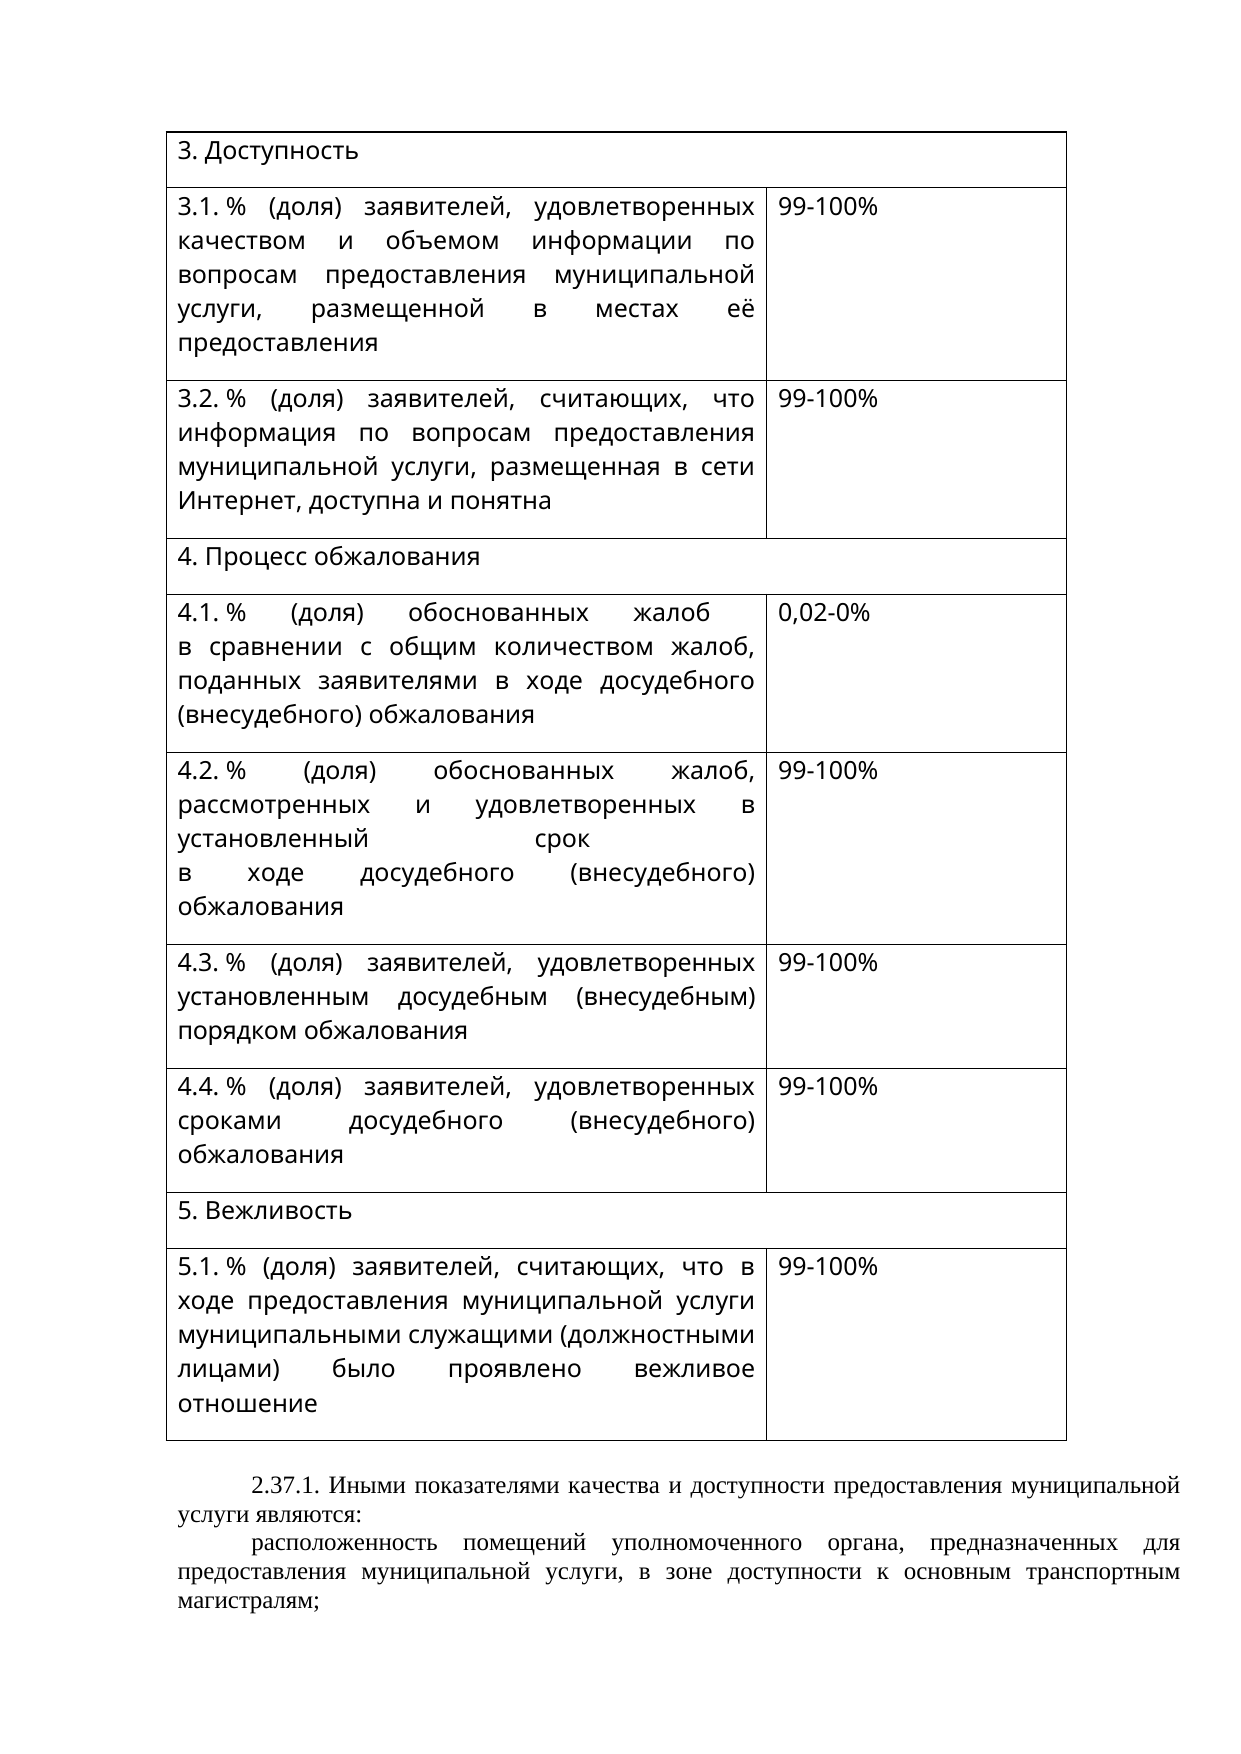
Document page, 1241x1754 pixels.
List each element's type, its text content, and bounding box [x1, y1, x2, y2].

table_cell 99-100% [767, 1249, 1066, 1440]
table_cell 99-100% [767, 753, 1066, 944]
table_cell 5. Вежливость [167, 1193, 1066, 1248]
table_cell 5.1. % (доля) заявителей, считающих, что в ходе предоставления муниципальной услуги муниципальными служащими (должностными лицами) было проявлено вежливое отношение [167, 1249, 766, 1440]
table_cell 99-100% [767, 188, 1066, 379]
table_cell 3.2. % (доля) заявителей, считающих, что информация по вопросам предоставления муниципальной услуги, размещенная в сети Интернет, доступна и понятна [167, 381, 766, 538]
table_cell 3.1. % (доля) заявителей, удовлетворенных качеством и объемом информации по вопросам предоставления муниципальной услуги, размещенной в местах её предоставления [167, 188, 766, 379]
table_cell 99-100% [767, 381, 1066, 538]
table_cell 0,02-0% [767, 595, 1066, 752]
table_cell 4.3. % (доля) заявителей, удовлетворенных установленным досудебным (внесудебным) порядком обжалования [167, 945, 766, 1068]
text расположенность помещений уполномоченного органа, предназначенных для предоставления муниципальной услуги, в зоне доступности к основным транспортным магистралям; [177, 1527, 1181, 1614]
table_cell 99-100% [767, 945, 1066, 1068]
table_cell 99-100% [767, 1069, 1066, 1192]
table_cell 3. Доступность [167, 133, 1066, 187]
text 2.37.1. Иными показателями качества и доступности предоставления муниципальной услуги являются: [177, 1470, 1181, 1527]
table_cell 4.4. % (доля) заявителей, удовлетворенных сроками досудебного (внесудебного) обжалования [167, 1069, 766, 1192]
table_cell 4. Процесс обжалования [167, 539, 1066, 593]
table_cell 4.1. % (доля) обоснованных жалоб в сравнении с общим количеством жалоб, поданных заявителями в ходе досудебного (внесудебного) обжалования [167, 595, 766, 752]
table_cell 4.2. % (доля) обоснованных жалоб, рассмотренных и удовлетворенных в установленный срок в ходе досудебного (внесудебного) обжалования [167, 753, 766, 944]
